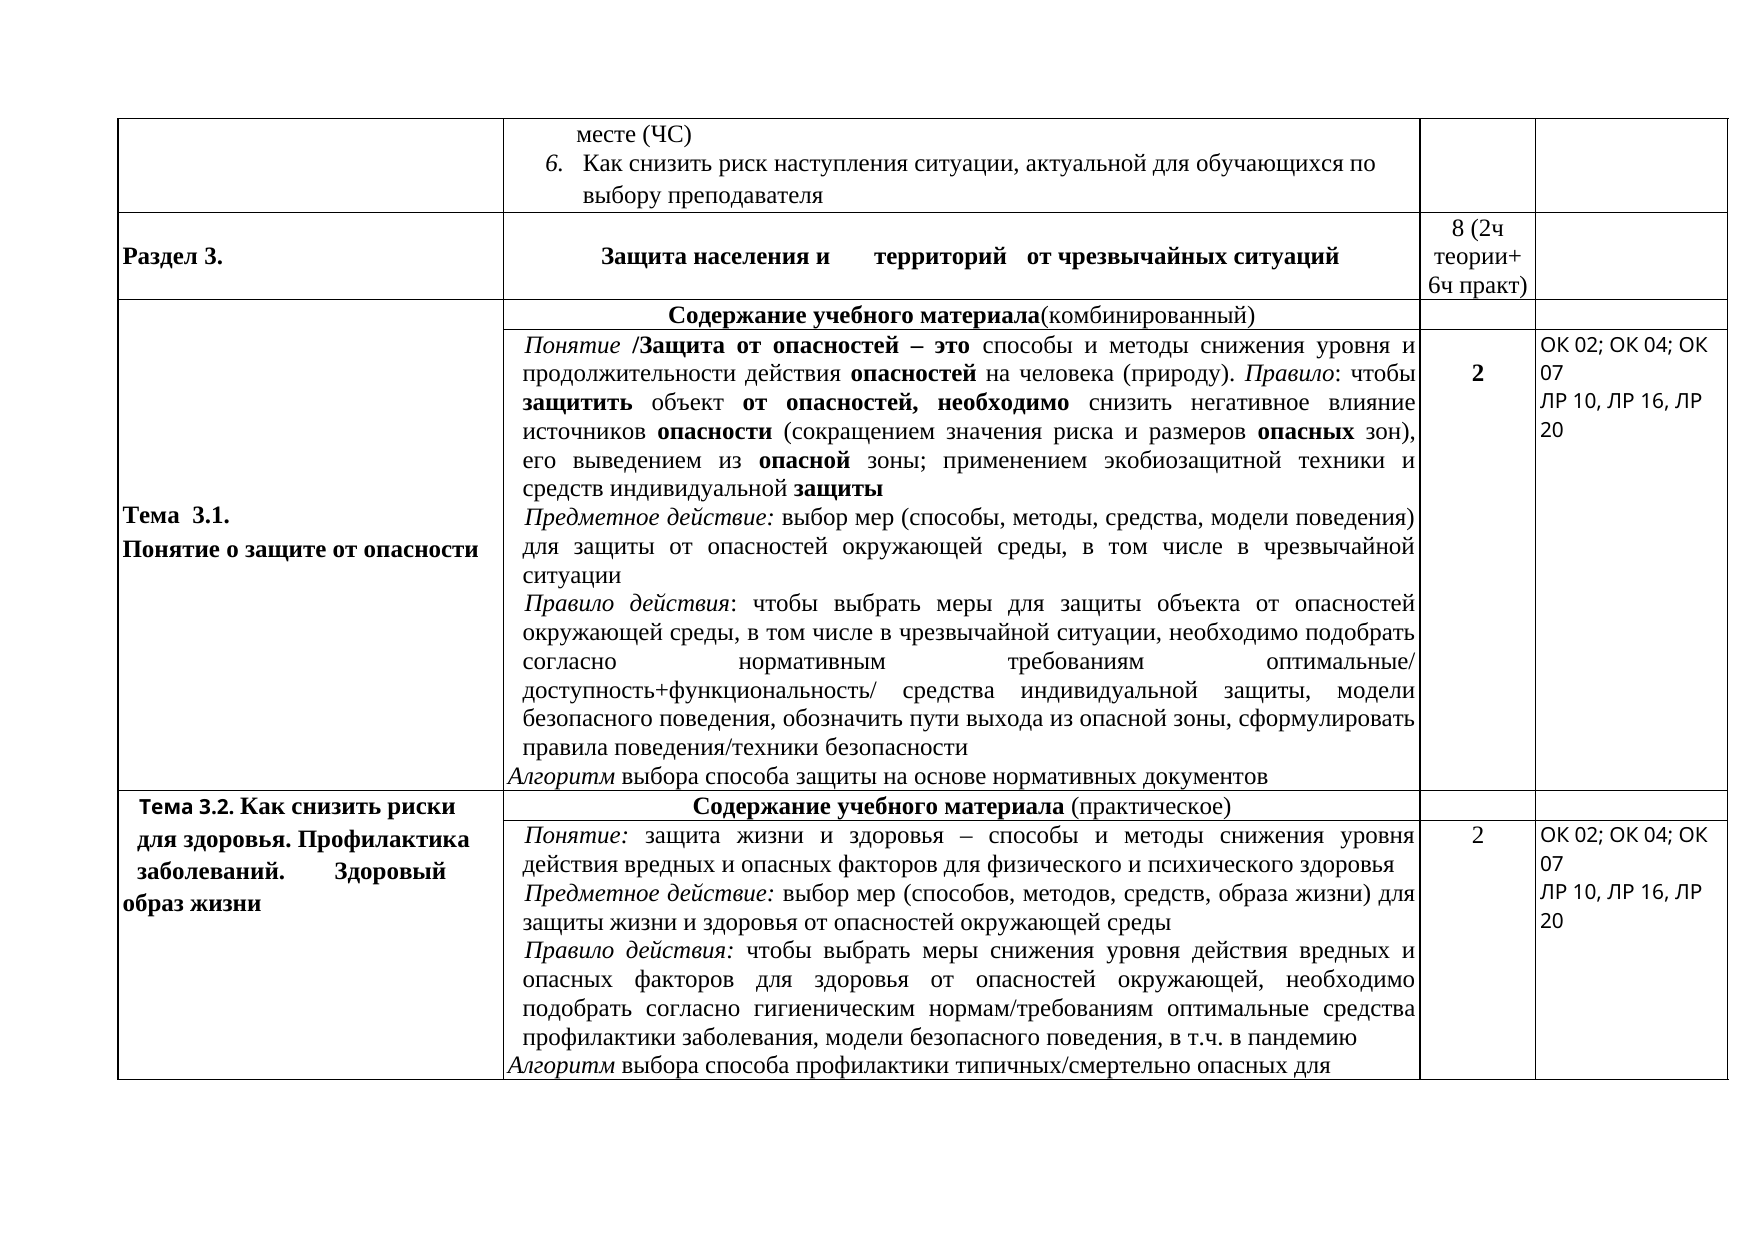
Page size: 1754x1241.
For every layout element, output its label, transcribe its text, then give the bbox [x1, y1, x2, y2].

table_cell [1536, 821, 1727, 1079]
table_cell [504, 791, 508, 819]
table_cell 2 [1421, 330, 1535, 790]
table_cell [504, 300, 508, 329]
table_cell Раздел 3. [119, 213, 503, 299]
table_cell [1536, 791, 1540, 819]
table_cell [119, 119, 503, 212]
table_cell 4 [1421, 119, 1535, 212]
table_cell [504, 119, 1419, 212]
table_cell [1536, 300, 1540, 329]
table_cell Тема 3.1. Понятие о защите от опасности [119, 300, 503, 790]
table_cell ОК 02; ОК 04; ОК 07 ЛР 10, ЛР 16, ЛР 20 [1536, 330, 1727, 790]
table_cell Тема 3.2. Как снизить риски для здоровья. Профилактика заболеваний. Здоровый образ жизни [119, 791, 503, 1079]
table_cell [1531, 300, 1535, 329]
table_cell [1723, 300, 1727, 329]
table_cell [1531, 791, 1535, 819]
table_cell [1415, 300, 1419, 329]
table_cell Понятие /Защита от опасностей – это способы и методы снижения уровня и продолжительности действия опасностей на человека (природу). Правило: чтобы защитить объект от опасностей, необходимо снизить негативное влияние источников опасности (сокращением значения риска и размеров опасных зон), его выведением из опасной зоны; применением экобиозащитной техники и средств индивидуальной защиты Предметное действие: выбор мер (способы, методы, средства, модели поведения) для защиты от опасностей окружающей среды, в том числе в чрезвычайной ситуации Правило действия: чтобы выбрать меры для защиты объекта от опасностей окружающей среды, в том числе в чрезвычайной ситуации, необходимо подобрать согласно нормативным требованиям оптимальные/ доступность+функциональность/ средства индивидуальной защиты, модели безопасного поведения, обозначить пути выхода из опасной зоны, сформулировать правила поведения/техники безопасности Алгоритм выбора способа защиты на основе нормативных документов [504, 330, 1419, 790]
table_cell [1536, 119, 1727, 212]
table_cell [1723, 791, 1727, 819]
table_cell Защита населения и территорий от чрезвычайных ситуаций [504, 213, 1419, 299]
table_cell [1536, 213, 1727, 299]
table_cell 2 [1421, 821, 1535, 1079]
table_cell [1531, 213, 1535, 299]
